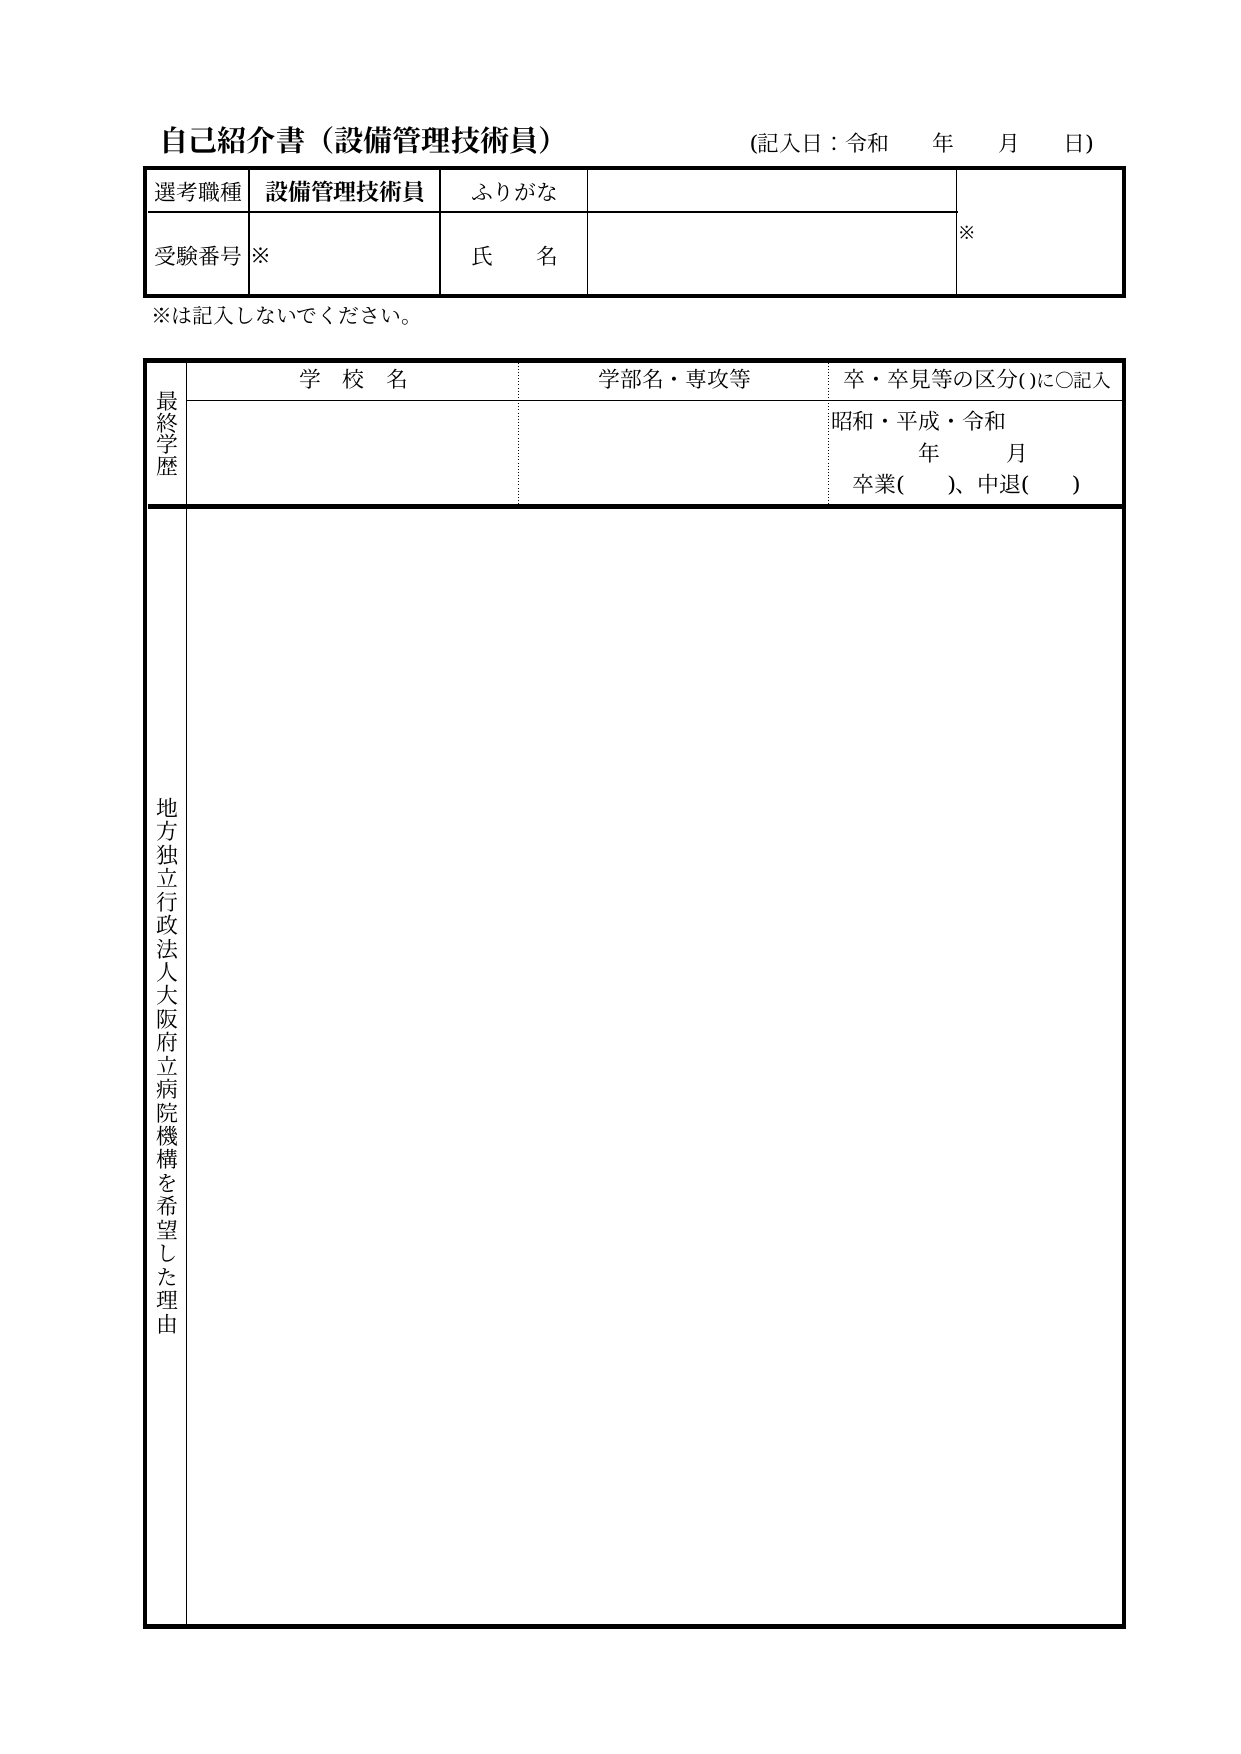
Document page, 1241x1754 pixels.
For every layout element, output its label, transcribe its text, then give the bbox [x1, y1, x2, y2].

table_cell [187, 509, 1122, 1624]
table_cell 地方独立行政法人大阪府立病院機構を希望した理由 [147, 505, 186, 1624]
table_header 最終学歴 [147, 363, 186, 504]
text 自己紹介書（設備管理技術員） (記入日：令和 年 月 日) [130, 118, 1110, 160]
table_header ふりがな [441, 170, 587, 211]
table_header 選考職種 [147, 170, 248, 211]
table_cell 氏 名 [441, 213, 587, 294]
table_header 学部名・専攻等 [519, 363, 828, 400]
table_cell [187, 401, 518, 504]
table_cell [250, 213, 439, 294]
table_header 卒・卒見等の区分( )に○記入 [829, 363, 1122, 400]
table_cell 昭和・平成・令和 年 月 卒業( )、中退( ) [829, 401, 1122, 504]
table_cell 受験番号 [147, 212, 248, 294]
table_header [588, 170, 956, 211]
table_header 学 校 名 [187, 363, 518, 400]
text ※は記入しないでください。 [130, 299, 1110, 329]
table_cell [519, 401, 828, 504]
table_header 設備管理技術員 [250, 170, 439, 211]
table_header [957, 170, 1122, 294]
table_cell [588, 213, 956, 294]
